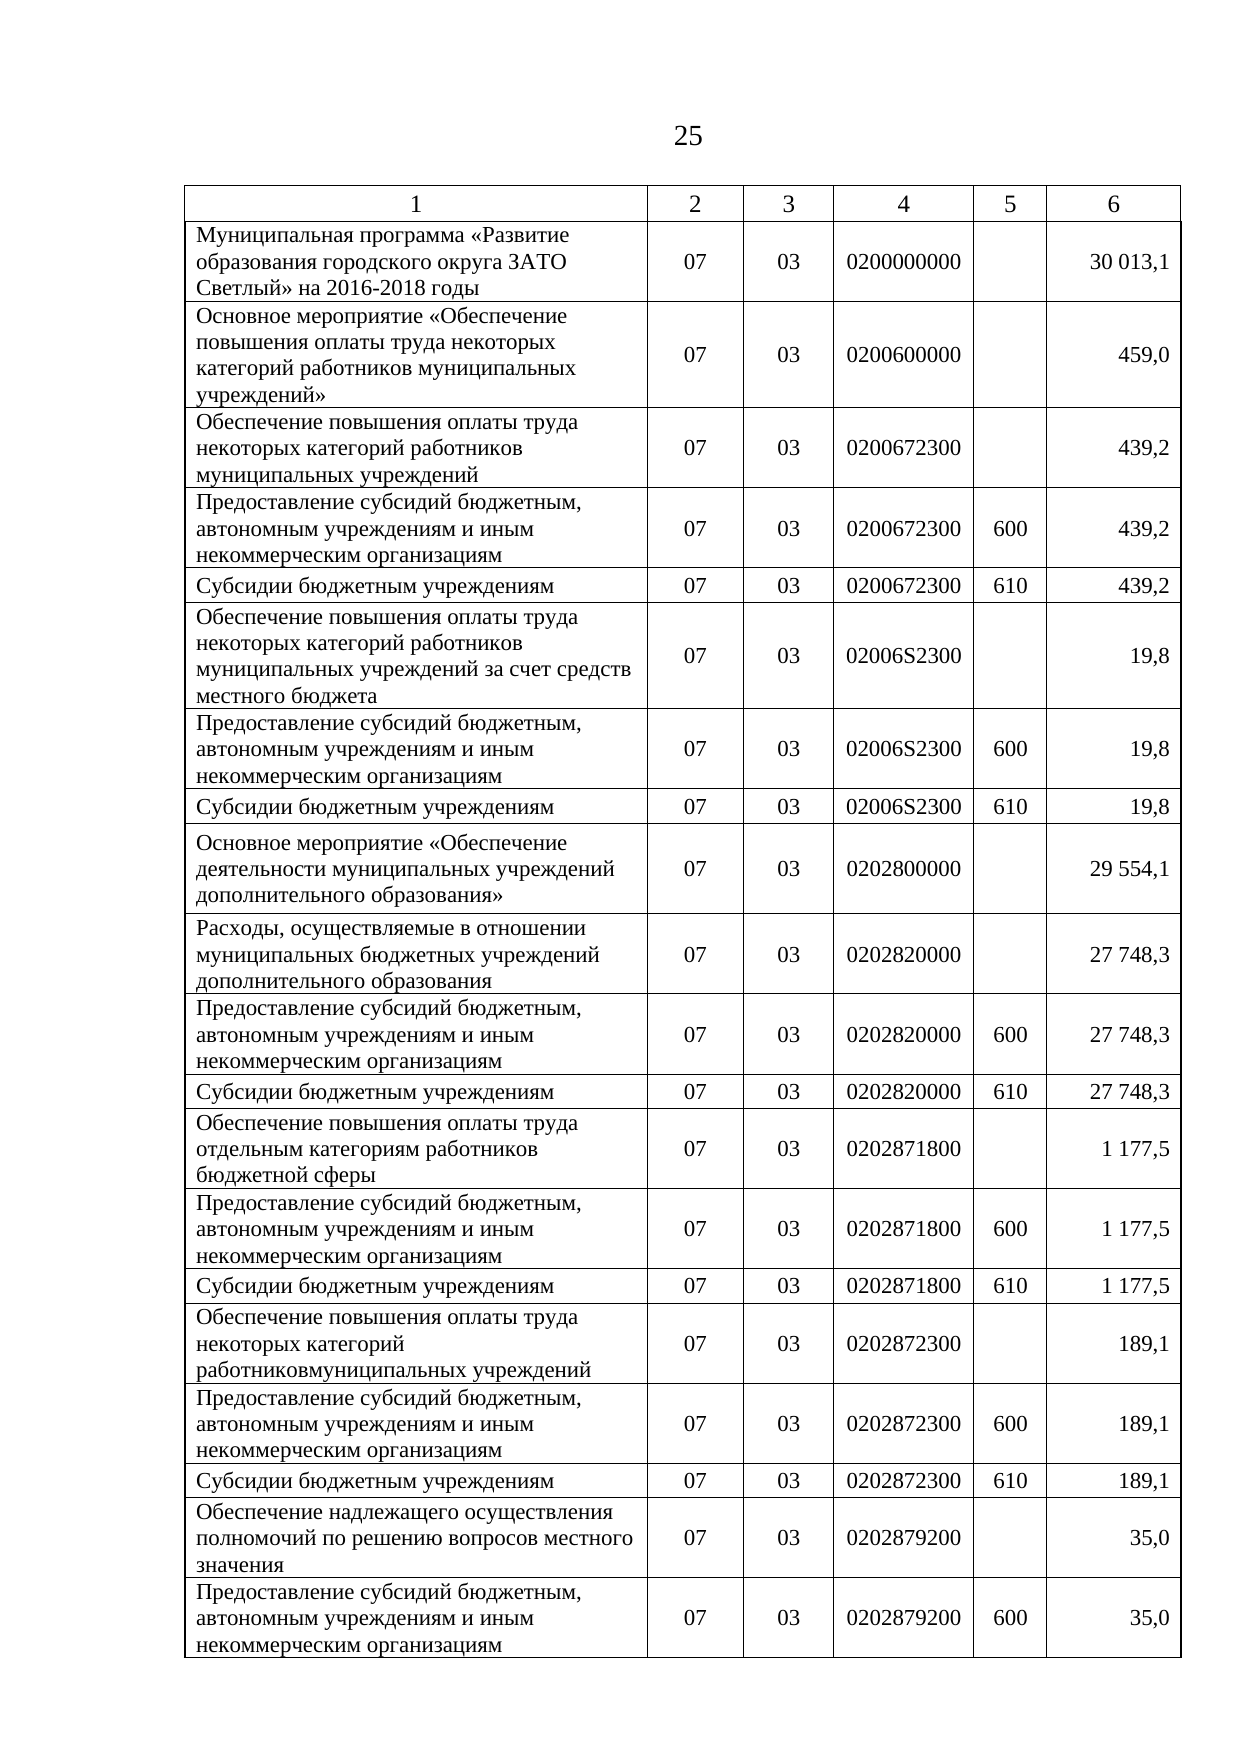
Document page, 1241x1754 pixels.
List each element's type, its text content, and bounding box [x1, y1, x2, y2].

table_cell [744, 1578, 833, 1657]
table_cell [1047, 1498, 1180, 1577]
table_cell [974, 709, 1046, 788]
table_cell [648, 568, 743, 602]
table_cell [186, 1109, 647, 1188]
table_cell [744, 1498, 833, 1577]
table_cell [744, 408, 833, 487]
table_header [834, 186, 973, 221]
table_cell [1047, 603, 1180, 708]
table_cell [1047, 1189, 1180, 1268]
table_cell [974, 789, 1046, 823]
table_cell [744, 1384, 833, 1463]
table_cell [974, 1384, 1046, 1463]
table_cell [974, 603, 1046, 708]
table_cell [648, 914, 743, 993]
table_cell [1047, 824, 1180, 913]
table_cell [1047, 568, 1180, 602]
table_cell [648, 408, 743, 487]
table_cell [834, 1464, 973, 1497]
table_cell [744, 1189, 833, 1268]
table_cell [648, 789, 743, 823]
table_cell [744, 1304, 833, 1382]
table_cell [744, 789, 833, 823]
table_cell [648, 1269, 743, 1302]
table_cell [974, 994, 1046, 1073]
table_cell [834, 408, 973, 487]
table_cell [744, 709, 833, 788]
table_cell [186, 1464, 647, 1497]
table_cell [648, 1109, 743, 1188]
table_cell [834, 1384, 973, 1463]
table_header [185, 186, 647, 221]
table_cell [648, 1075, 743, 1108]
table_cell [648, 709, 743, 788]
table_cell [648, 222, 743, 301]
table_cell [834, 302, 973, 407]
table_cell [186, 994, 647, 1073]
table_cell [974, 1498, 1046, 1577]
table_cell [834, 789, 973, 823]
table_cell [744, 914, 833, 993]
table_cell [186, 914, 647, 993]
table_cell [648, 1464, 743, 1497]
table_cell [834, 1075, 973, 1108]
text 25 [207, 118, 1169, 152]
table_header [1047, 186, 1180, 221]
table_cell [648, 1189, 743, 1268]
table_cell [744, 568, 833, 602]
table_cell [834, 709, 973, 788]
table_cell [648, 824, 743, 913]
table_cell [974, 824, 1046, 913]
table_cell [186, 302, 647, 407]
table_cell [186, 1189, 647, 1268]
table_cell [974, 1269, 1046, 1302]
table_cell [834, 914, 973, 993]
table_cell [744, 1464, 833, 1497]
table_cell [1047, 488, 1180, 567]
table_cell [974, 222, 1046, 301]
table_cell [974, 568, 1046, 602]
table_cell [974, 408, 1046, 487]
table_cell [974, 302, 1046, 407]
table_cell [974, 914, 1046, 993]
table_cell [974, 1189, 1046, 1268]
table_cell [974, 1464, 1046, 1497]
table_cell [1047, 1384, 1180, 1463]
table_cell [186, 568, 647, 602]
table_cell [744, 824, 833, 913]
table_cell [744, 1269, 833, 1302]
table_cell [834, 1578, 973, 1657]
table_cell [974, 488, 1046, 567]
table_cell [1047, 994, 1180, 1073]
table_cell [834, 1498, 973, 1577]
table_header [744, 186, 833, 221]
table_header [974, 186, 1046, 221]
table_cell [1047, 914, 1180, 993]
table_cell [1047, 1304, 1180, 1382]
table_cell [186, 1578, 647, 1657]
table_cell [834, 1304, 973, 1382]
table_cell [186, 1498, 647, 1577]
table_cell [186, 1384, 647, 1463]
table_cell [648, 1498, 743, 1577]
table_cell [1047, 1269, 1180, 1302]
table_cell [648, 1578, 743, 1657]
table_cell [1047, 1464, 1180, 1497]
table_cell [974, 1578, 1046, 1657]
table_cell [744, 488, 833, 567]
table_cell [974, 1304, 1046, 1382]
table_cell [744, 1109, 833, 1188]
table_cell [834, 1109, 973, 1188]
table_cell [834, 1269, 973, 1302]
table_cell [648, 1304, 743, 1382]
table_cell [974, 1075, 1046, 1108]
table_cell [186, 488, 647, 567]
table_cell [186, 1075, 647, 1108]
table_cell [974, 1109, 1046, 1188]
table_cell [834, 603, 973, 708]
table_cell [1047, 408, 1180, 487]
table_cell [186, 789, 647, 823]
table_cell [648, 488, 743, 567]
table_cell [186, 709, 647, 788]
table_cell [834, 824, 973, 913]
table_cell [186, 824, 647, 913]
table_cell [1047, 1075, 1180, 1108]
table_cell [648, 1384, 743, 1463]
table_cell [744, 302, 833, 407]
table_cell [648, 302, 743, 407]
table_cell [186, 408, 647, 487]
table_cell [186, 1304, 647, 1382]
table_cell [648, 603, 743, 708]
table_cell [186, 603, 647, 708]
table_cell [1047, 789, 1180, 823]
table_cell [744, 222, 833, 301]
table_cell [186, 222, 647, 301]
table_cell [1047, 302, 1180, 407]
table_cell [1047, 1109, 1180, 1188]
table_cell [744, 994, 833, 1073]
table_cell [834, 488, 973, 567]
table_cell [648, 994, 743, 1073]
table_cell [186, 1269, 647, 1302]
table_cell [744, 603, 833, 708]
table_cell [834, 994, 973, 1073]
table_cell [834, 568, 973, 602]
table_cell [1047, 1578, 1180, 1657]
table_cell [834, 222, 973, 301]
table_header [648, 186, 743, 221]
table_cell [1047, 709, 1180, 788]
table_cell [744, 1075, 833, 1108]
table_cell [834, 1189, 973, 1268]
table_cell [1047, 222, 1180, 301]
